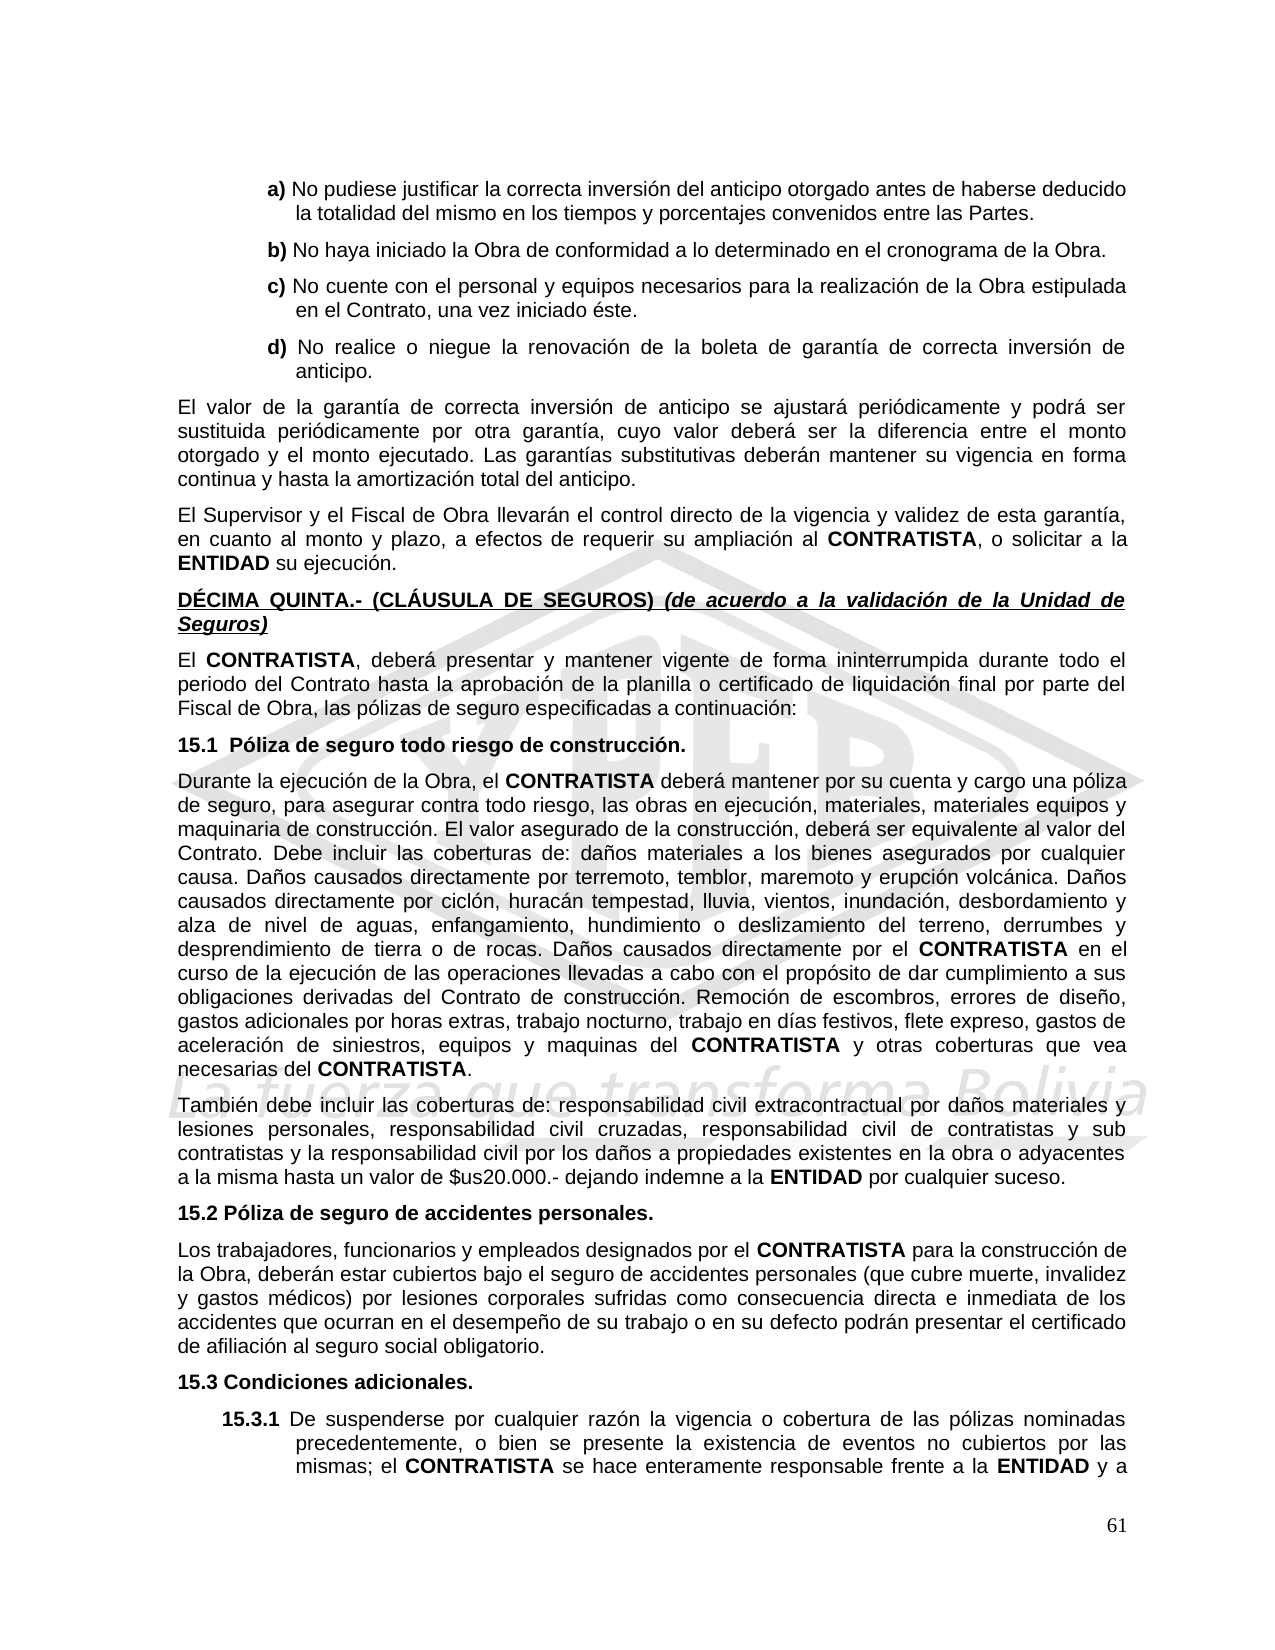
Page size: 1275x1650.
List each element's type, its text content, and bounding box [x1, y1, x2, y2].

text 15.1 Póliza de seguro todo riesgo de construcción. [177, 732, 1127, 756]
text Los trabajadores, funcionarios y empleados designados por el CONTRATISTA para la construcción de la Obra, deberán estar cubiertos bajo el seguro de accidentes personales (que cubre muerte, invalidez y gastos médicos) por lesiones corporales sufridas como consecuencia directa e inmediata de los accidentes que ocurran en el desempeño de su trabajo o en su defecto podrán presentar el certificado de afiliación al seguro social obligatorio. [177, 1238, 1127, 1357]
text 15.3 Condiciones adicionales. [177, 1370, 1127, 1394]
text d) No realice o niegue la renovación de la boleta de garantía de correcta inversión de anticipo. [267, 334, 1127, 382]
text El CONTRATISTA, deberá presentar y mantener vigente de forma ininterrumpida durante todo el periodo del Contrato hasta la aprobación de la planilla o certificado de liquidación final por parte del Fiscal de Obra, las pólizas de seguro especificadas a continuación: [177, 648, 1127, 720]
text También debe incluir las coberturas de: responsabilidad civil extracontractual por daños materiales y lesiones personales, responsabilidad civil cruzadas, responsabilidad civil de contratistas y sub contratistas y la responsabilidad civil por los daños a propiedades existentes en la obra o adyacentes a la misma hasta un valor de $us20.000.- dejando indemne a la ENTIDAD por cualquier suceso. [177, 1093, 1127, 1189]
text 15.2 Póliza de seguro de accidentes personales. [177, 1201, 1127, 1225]
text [222, 1406, 1127, 1478]
text El Supervisor y el Fiscal de Obra llevarán el control directo de la vigencia y validez de esta garantía, en cuanto al monto y plazo, a efectos de requerir su ampliación al CONTRATISTA, o solicitar a la ENTIDAD su ejecución. [177, 503, 1127, 575]
text Durante la ejecución de la Obra, el CONTRATISTA deberá mantener por su cuenta y cargo una póliza de seguro, para asegurar contra todo riesgo, las obras en ejecución, materiales, materiales equipos y maquinaria de construcción. El valor asegurado de la construcción, deberá ser equivalente al valor del Contrato. Debe incluir las coberturas de: daños materiales a los bienes asegurados por cualquier causa. Daños causados directamente por terremoto, temblor, maremoto y erupción volcánica. Daños causados directamente por ciclón, huracán tempestad, lluvia, vientos, inundación, desbordamiento y alza de nivel de aguas, enfangamiento, hundimiento o deslizamiento del terreno, derrumbes y desprendimiento de tierra o de rocas. Daños causados directamente por el CONTRATISTA en el curso de la ejecución de las operaciones llevadas a cabo con el propósito de dar cumplimiento a sus obligaciones derivadas del Contrato de construcción. Remoción de escombros, errores de diseño, gastos adicionales por horas extras, trabajo nocturno, trabajo en días festivos, flete expreso, gastos de aceleración de siniestros, equipos y maquinas del CONTRATISTA y otras coberturas que vea necesarias del CONTRATISTA. [177, 769, 1127, 1080]
text c) No cuente con el personal y equipos necesarios para la realización de la Obra estipulada en el Contrato, una vez iniciado éste. [267, 274, 1127, 322]
text El valor de la garantía de correcta inversión de anticipo se ajustará periódicamente y podrá ser sustituida periódicamente por otra garantía, cuyo valor deberá ser la diferencia entre el monto otorgado y el monto ejecutado. Las garantías substitutivas deberán mantener su vigencia en forma continua y hasta la amortización total del anticipo. [177, 395, 1127, 491]
text a) No pudiese justificar la correcta inversión del anticipo otorgado antes de haberse deducido la totalidad del mismo en los tiempos y porcentajes convenidos entre las Partes. [267, 177, 1127, 225]
text DÉCIMA QUINTA.- (CLÁUSULA DE SEGUROS) (de acuerdo a la validación de la Unidad de Seguros) [177, 588, 1127, 636]
text b) No haya iniciado la Obra de conformidad a lo determinado en el cronograma de la Obra. [267, 238, 1127, 262]
